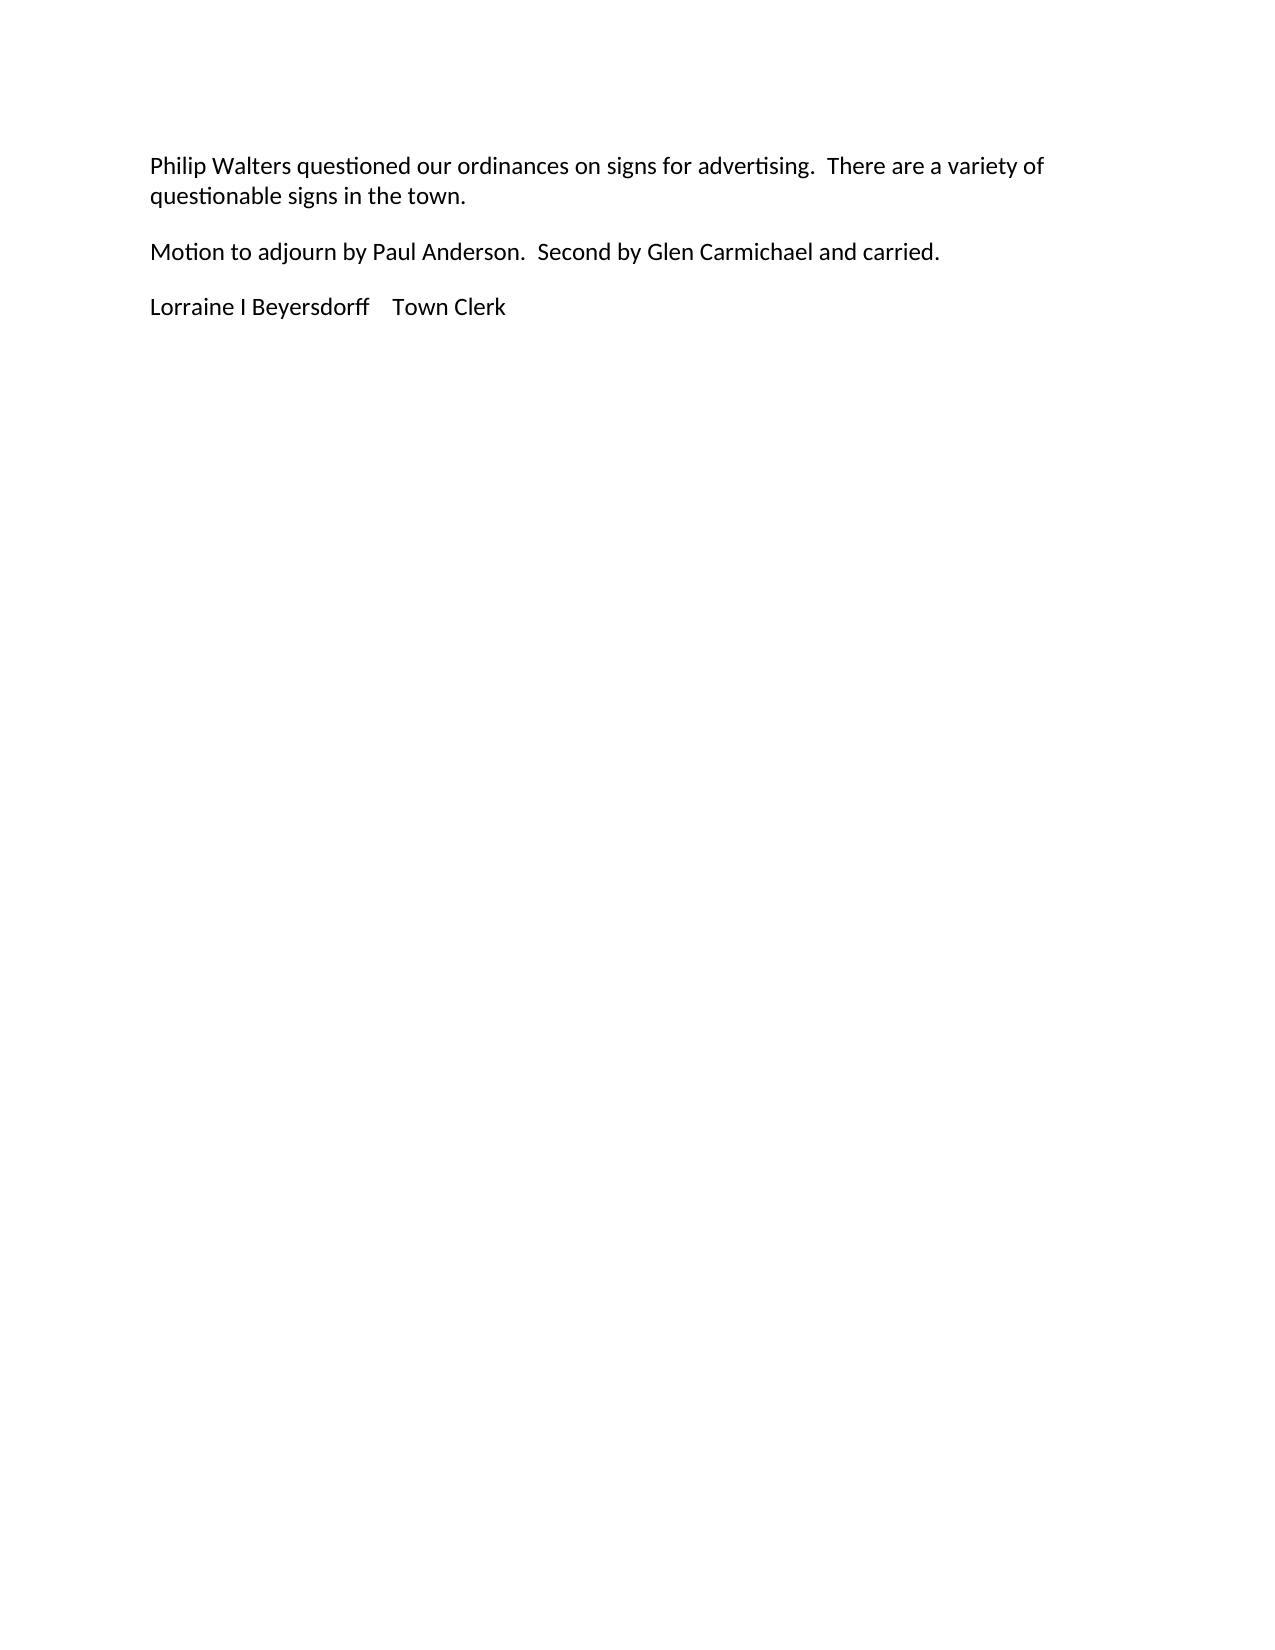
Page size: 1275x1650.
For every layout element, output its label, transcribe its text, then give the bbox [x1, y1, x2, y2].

text Motion to adjourn by Paul Anderson. Second by Glen Carmichael and carried. [150, 236, 1125, 267]
text Philip Walters questioned our ordinances on signs for advertising. There are a variety of questionable signs in the town. [150, 150, 1125, 211]
text Lorraine I Beyersdorff Town Clerk [150, 292, 1125, 322]
